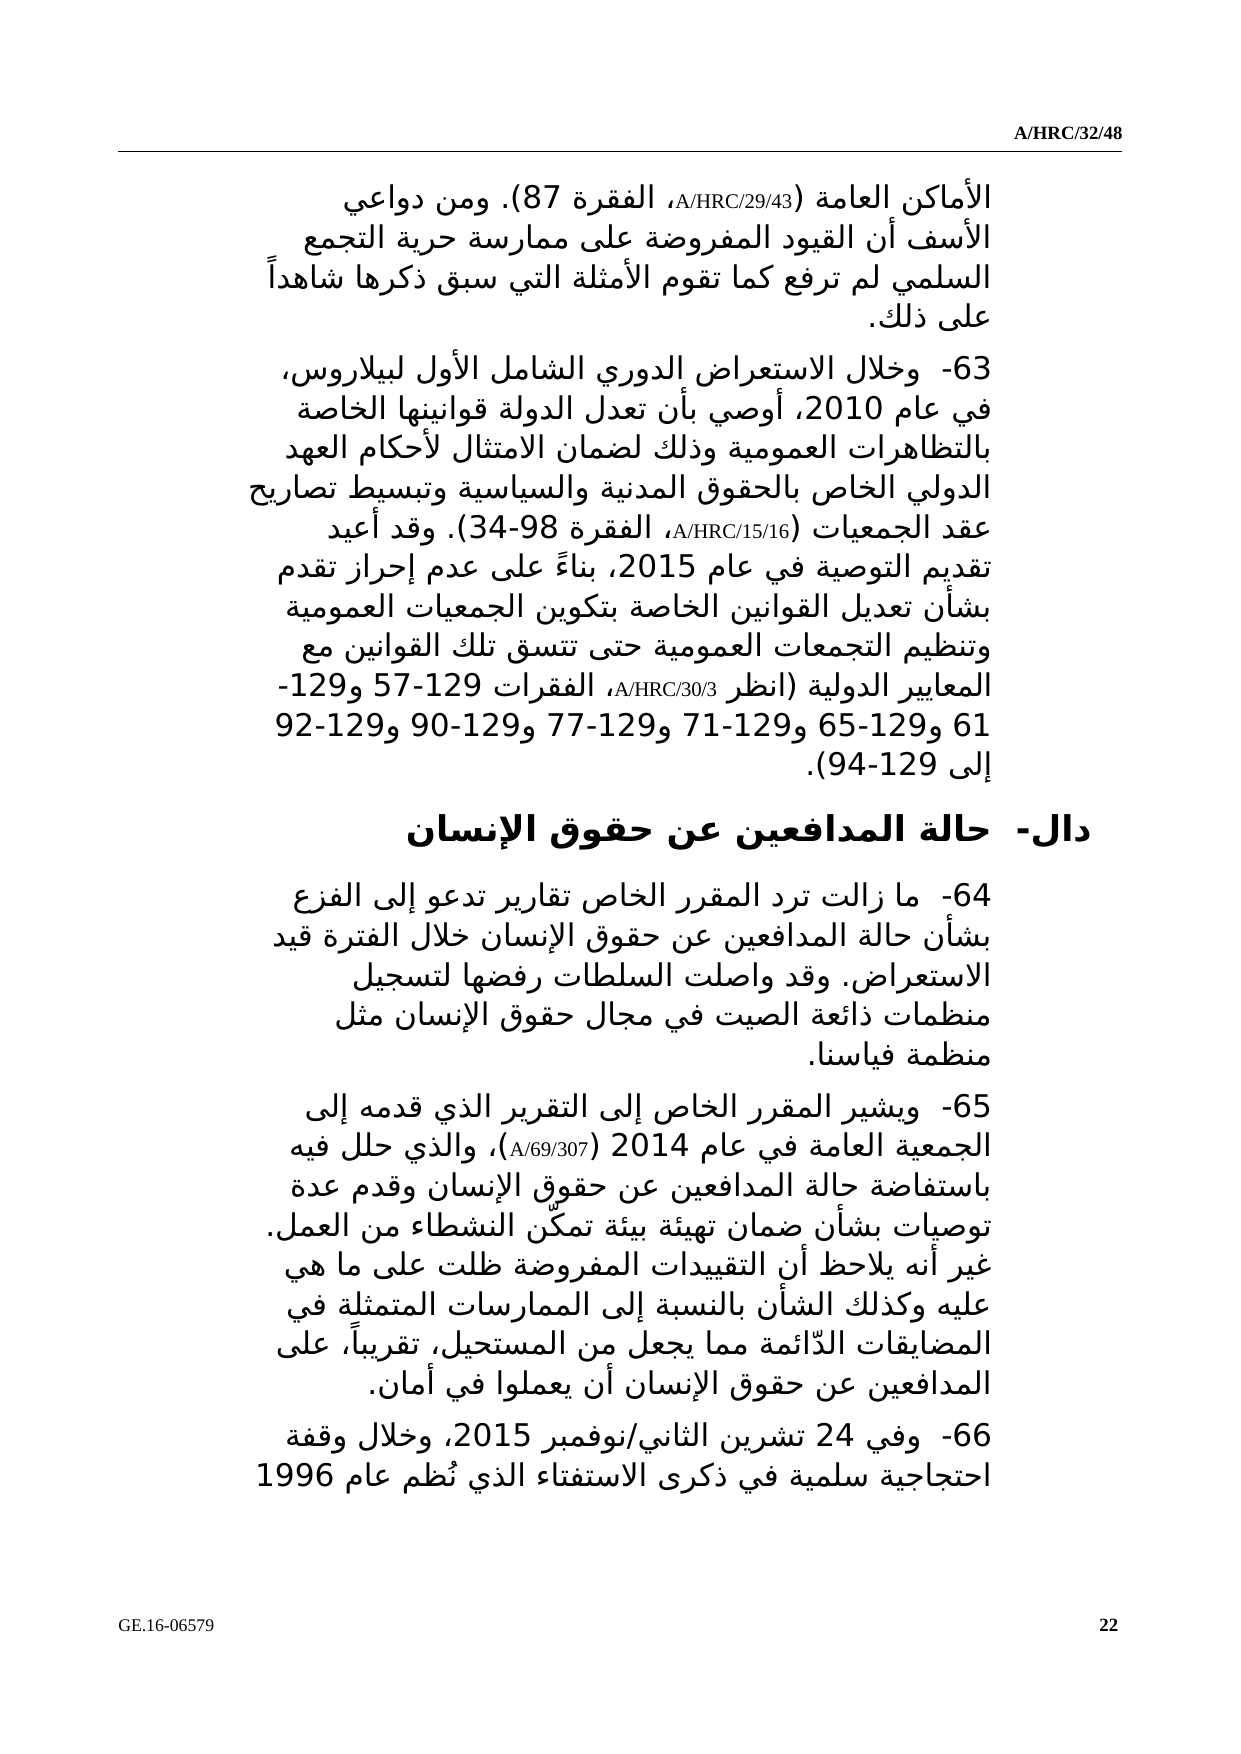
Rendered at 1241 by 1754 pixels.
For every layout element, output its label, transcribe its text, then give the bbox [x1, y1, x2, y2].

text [248, 1415, 992, 1494]
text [248, 177, 992, 336]
text 64- ما زالت ترد المقرر الخاص تقارير تدعو إلى الفزع بشأن حالة المدافعين عن حقوق الإنسان خلال الفترة قيد الاستعراض. وقد واصلت السلطات رفضها لتسجيل منظمات ذائعة الصيت في مجال حقوق الإنسان مثل منظمة فياسنا. [248, 875, 992, 1073]
text 65- ويشير المقرر الخاص إلى التقرير الذي قدمه إلى الجمعية العامة في عام 2014 (A/69/307)، والذي حلل فيه باستفاضة حالة المدافعين عن حقوق الإنسان وقدم عدة توصيات بشأن ضمان تهيئة بيئة تمكّن النشطاء من العمل. غير أنه يلاحظ أن التقييدات المفروضة ظلت على ما هي عليه وكذلك الشأن بالنسبة إلى الممارسات المتمثلة في المضايقات الدّائمة مما يجعل من المستحيل، تقريباً، على المدافعين عن حقوق الإنسان أن يعملوا في أمان. [248, 1086, 992, 1402]
text دال- حالة المدافعين عن حقوق الإنسان [248, 808, 1122, 850]
text 63- وخلال الاستعراض الدوري الشامل الأول لبيلاروس، في عام 2010، أوصي بأن تعدل الدولة قوانينها الخاصة بالتظاهرات العمومية وذلك لضمان الامتثال لأحكام العهد الدولي الخاص بالحقوق المدنية والسياسية وتبسيط تصاريح عقد الجمعيات (A/HRC/15/16، الفقرة 98-34). وقد أعيد تقديم التوصية في عام 2015، بناءً على عدم إحراز تقدم بشأن تعديل القوانين الخاصة بتكوين الجمعيات العمومية وتنظيم التجمعات العمومية حتى تتسق تلك القوانين مع المعايير الدولية (انظر A/HRC/30/3، الفقرات 129-57 و129-61 و129-65 و129-71 و129-77 و129-90 و129-92 إلى 129-94). [248, 348, 992, 783]
